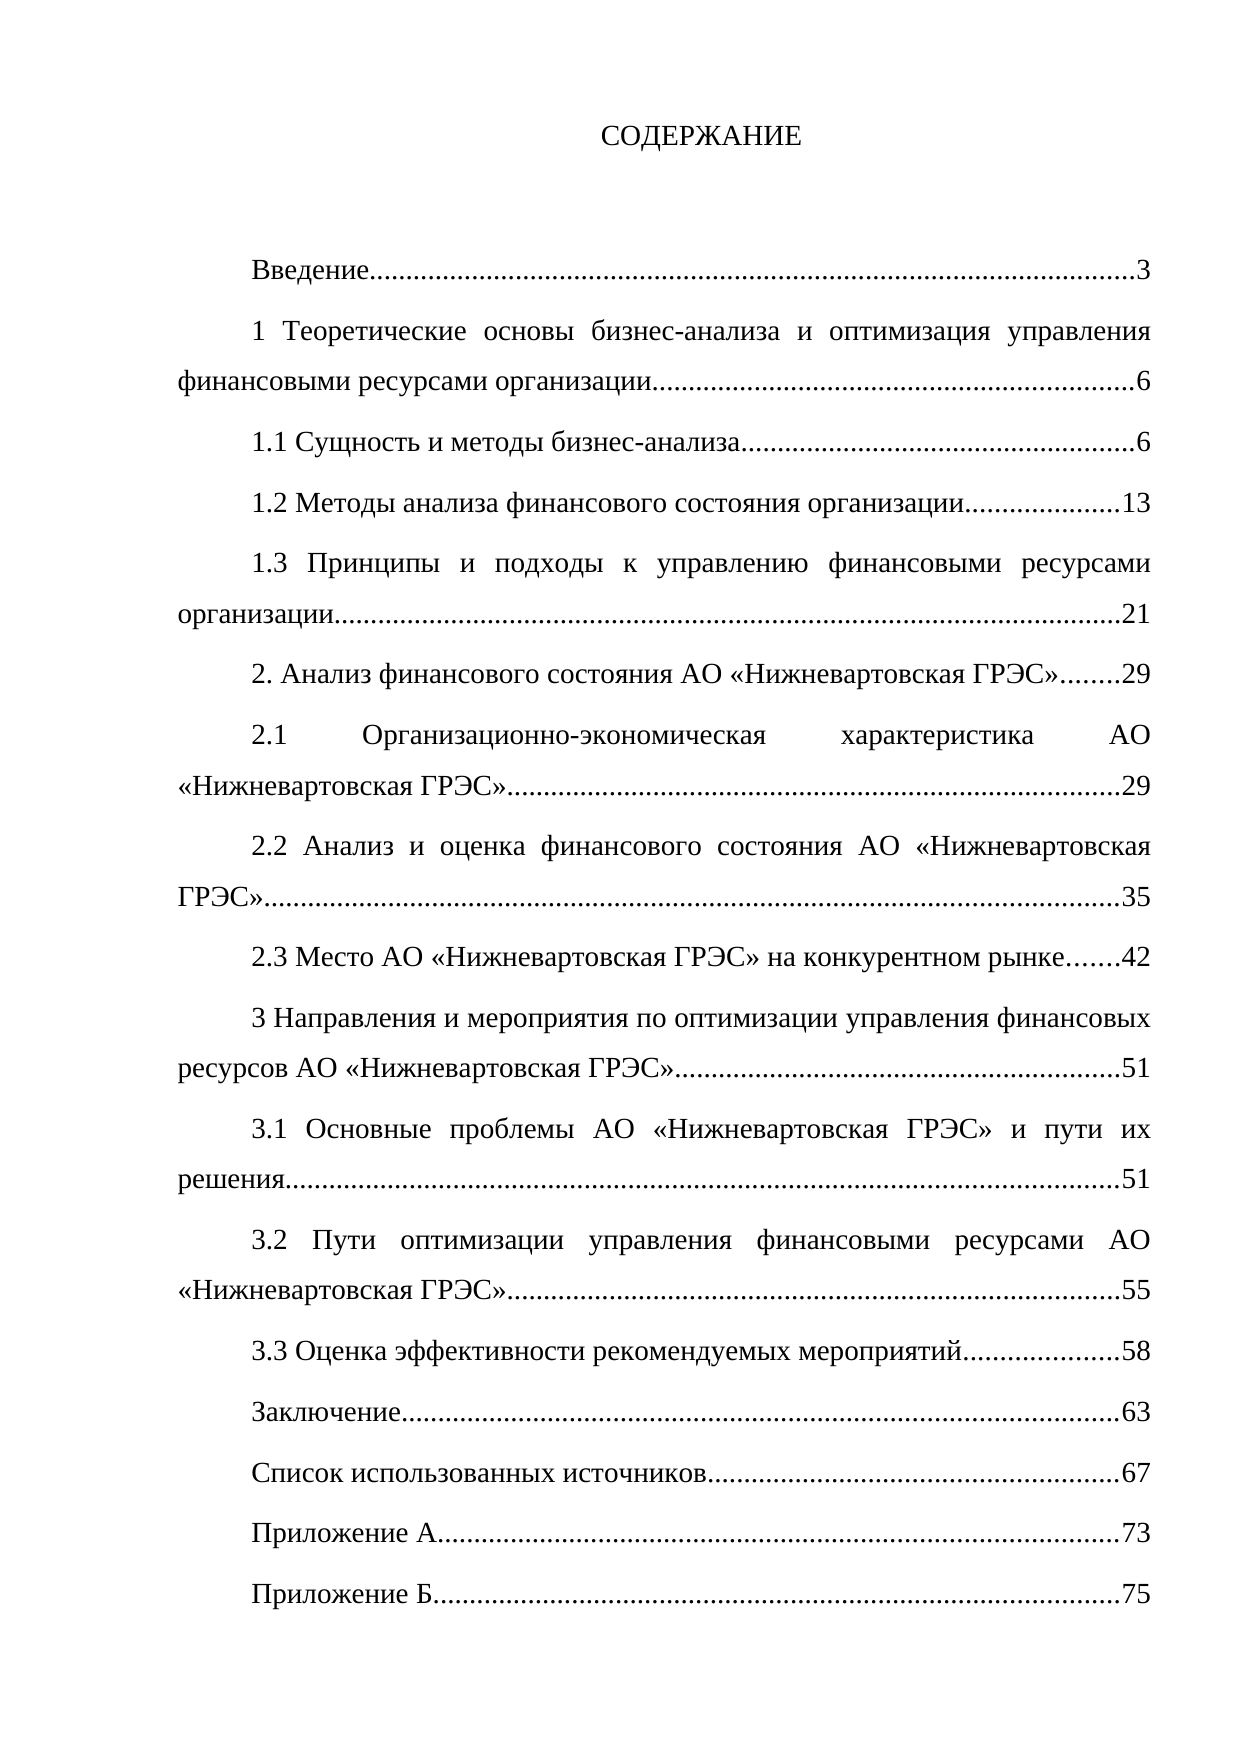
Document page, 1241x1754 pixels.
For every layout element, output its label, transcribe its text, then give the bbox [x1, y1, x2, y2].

text 1.1 Сущность и методы бизнес-анализа 6 [177, 424, 1152, 458]
text Заключение 63 [177, 1394, 1152, 1427]
text 1 Теоретические основы бизнес-анализа и оптимизация управления финансовыми ресурсами организации 6 [177, 313, 1152, 397]
text СОДЕРЖАНИЕ [177, 118, 1152, 152]
text Приложение Б 75 [177, 1576, 1152, 1610]
text Введение 3 [177, 252, 1152, 286]
text Список использованных источников 67 [177, 1455, 1152, 1488]
text Приложение А 73 [177, 1515, 1152, 1549]
text 1.2 Методы анализа финансового состояния организации 13 [177, 485, 1152, 518]
text 3.3 Оценка эффективности рекомендуемых мероприятий 58 [177, 1333, 1152, 1367]
text 3.1 Основные проблемы АО «Нижневартовская ГРЭС» и пути их решения 51 [177, 1111, 1152, 1195]
text 1.3 Принципы и подходы к управлению финансовыми ресурсами организации 21 [177, 546, 1152, 629]
text 3 Направления и мероприятия по оптимизации управления финансовых ресурсов АО «Нижневартовская ГРЭС» 51 [177, 1000, 1152, 1084]
text 2.1 Организационно-экономическая характеристика АО «Нижневартовская ГРЭС» 29 [177, 717, 1152, 801]
text 2. Анализ финансового состояния АО «Нижневартовская ГРЭС» 29 [177, 657, 1152, 690]
text 3.2 Пути оптимизации управления финансовыми ресурсами АО «Нижневартовская ГРЭС» 55 [177, 1222, 1152, 1306]
text 2.3 Место АО «Нижневартовская ГРЭС» на конкурентном рынке 42 [177, 939, 1152, 973]
text 2.2 Анализ и оценка финансового состояния АО «Нижневартовская ГРЭС» 35 [177, 828, 1152, 912]
